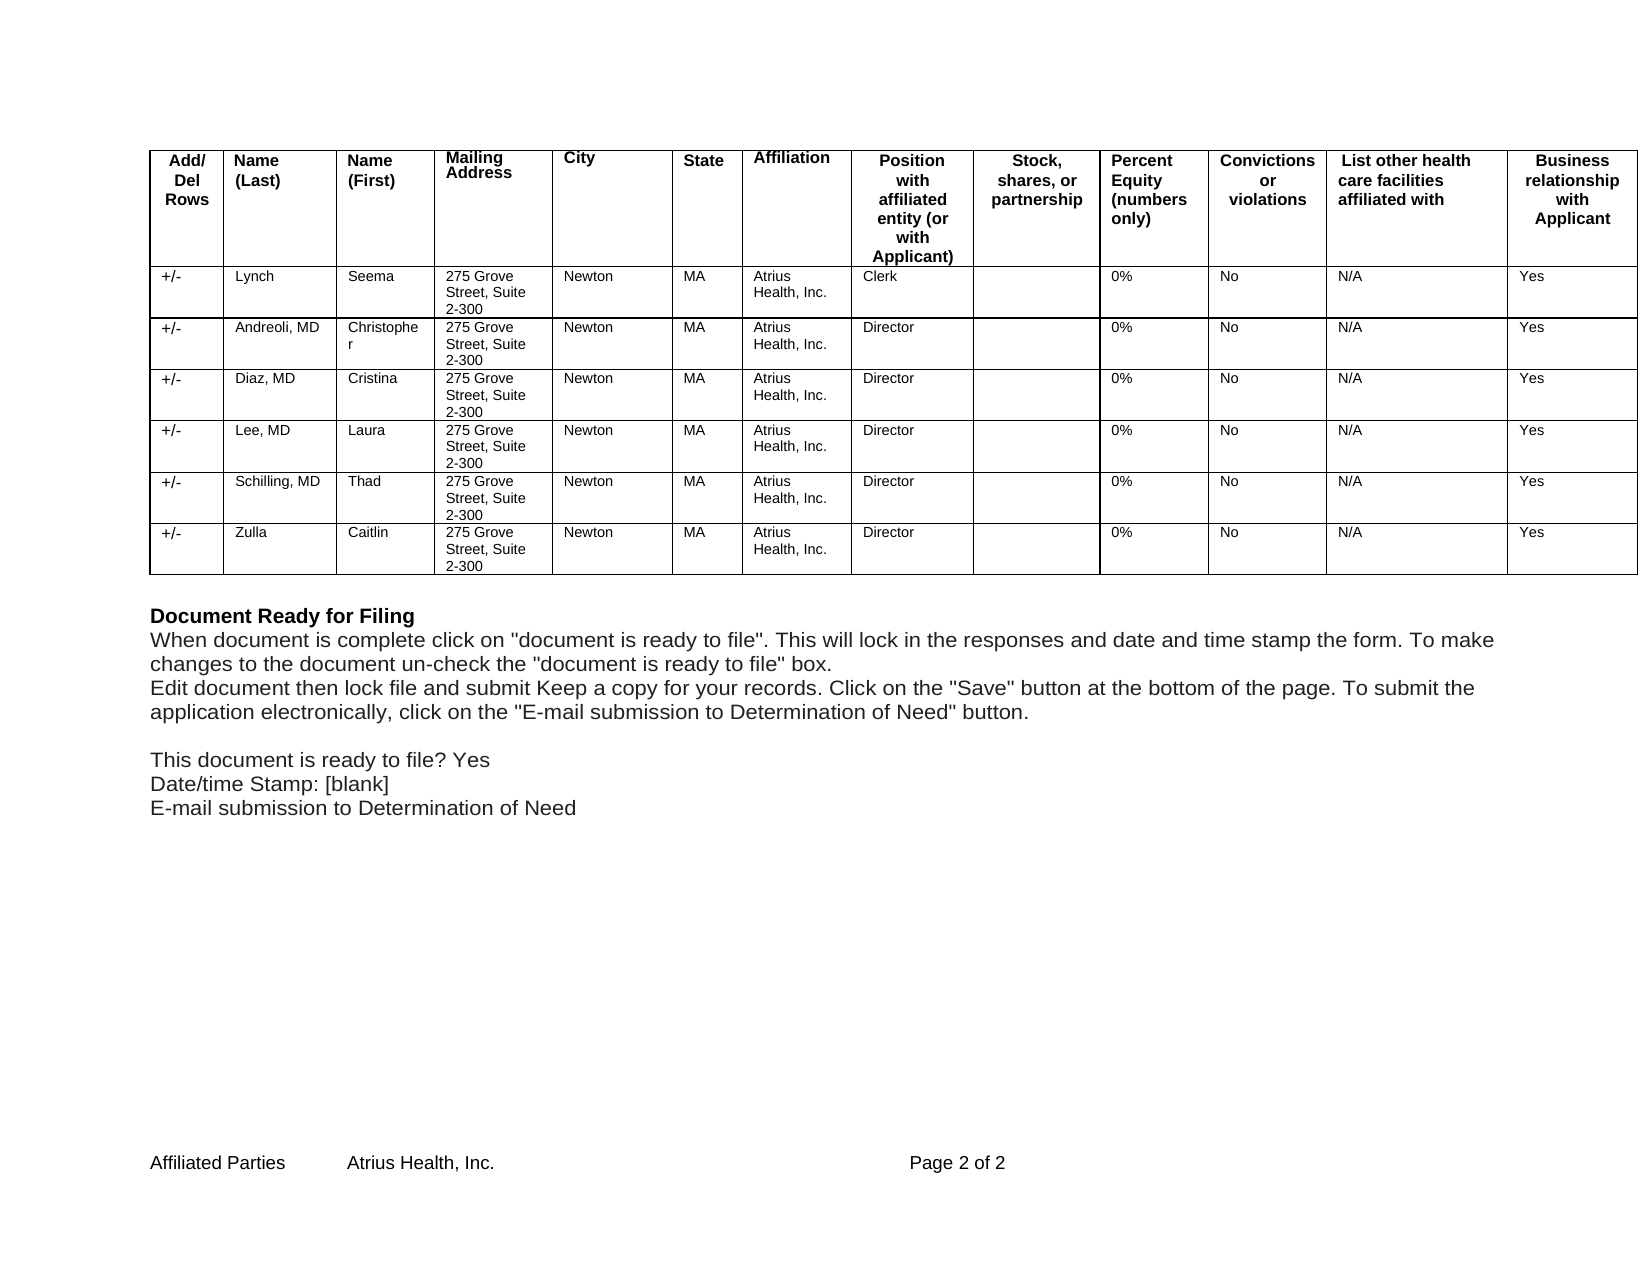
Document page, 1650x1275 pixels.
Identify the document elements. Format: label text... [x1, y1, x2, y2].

table_cell 0% [1101, 267, 1208, 317]
table_header Convictions or violations [1209, 151, 1326, 266]
table_cell 275 Grove Street, Suite 2-300 [435, 473, 552, 523]
text This document is ready to file? Yes [150, 748, 1500, 772]
table_cell Newton [553, 524, 672, 574]
table_cell Yes [1508, 473, 1637, 523]
table_cell MA [673, 473, 742, 523]
table_cell 0% [1101, 319, 1208, 369]
table_cell +/- [151, 319, 223, 369]
table_header Name (Last) [224, 151, 336, 266]
table_cell MA [673, 370, 742, 420]
table_cell No [1209, 421, 1326, 472]
table_cell Seema [337, 267, 434, 317]
table_cell Atrius Health, Inc. [743, 473, 851, 523]
table_cell Newton [553, 319, 672, 369]
table_cell 275 Grove Street, Suite 2-300 [435, 524, 552, 574]
table_cell No [1209, 473, 1326, 523]
table_cell Director [852, 524, 973, 574]
table_cell No [1209, 267, 1326, 317]
table_cell Yes [1508, 319, 1637, 369]
text Date/time Stamp: [blank] [150, 772, 1500, 796]
table_cell MA [673, 319, 742, 369]
table_cell MA [673, 524, 742, 574]
table_cell Diaz, MD [224, 370, 336, 420]
table_header Stock, shares, or partnership [974, 151, 1099, 266]
table_cell Laura [337, 421, 434, 472]
table_cell 275 Grove Street, Suite 2-300 [435, 421, 552, 472]
table_cell Atrius Health, Inc. [743, 421, 851, 472]
table_cell Zulla [224, 524, 336, 574]
table_cell No [1209, 370, 1326, 420]
table_cell N/A [1327, 473, 1507, 523]
table_cell Newton [553, 473, 672, 523]
table_cell Yes [1508, 421, 1637, 472]
table_cell [974, 421, 1099, 472]
table_cell Director [852, 370, 973, 420]
table_cell +/- [151, 473, 223, 523]
table_cell Cristina [337, 370, 434, 420]
table_cell No [1209, 319, 1326, 369]
table_cell +/- [151, 524, 223, 574]
table_cell Newton [553, 370, 672, 420]
table_cell Thad [337, 473, 434, 523]
table_cell Atrius Health, Inc. [743, 319, 851, 369]
table_cell [974, 473, 1099, 523]
table_cell N/A [1327, 267, 1507, 317]
text Edit document then lock file and submit Keep a copy for your records. Click on the "Save" button at the bottom of the page. To submit the application electronically, click on the "E-mail submission to Determination of Need" button. [150, 676, 1500, 724]
table_cell Atrius Health, Inc. [743, 524, 851, 574]
table_header Position with affiliated entity (or with Applicant) [852, 151, 973, 266]
table_header State [673, 151, 742, 266]
table_cell 0% [1101, 524, 1208, 574]
table_cell Lee, MD [224, 421, 336, 472]
table_cell Yes [1508, 524, 1637, 574]
table_header Mailing Address [435, 151, 552, 266]
table_cell 0% [1101, 370, 1208, 420]
table_cell Newton [553, 421, 672, 472]
table_cell Andreoli, MD [224, 319, 336, 369]
table_cell No [1209, 524, 1326, 574]
table_cell Director [852, 421, 973, 472]
table_header Name (First) [337, 151, 434, 266]
table_cell N/A [1327, 524, 1507, 574]
table_cell N/A [1327, 421, 1507, 472]
table_cell 275 Grove Street, Suite 2-300 [435, 319, 552, 369]
table_cell Atrius Health, Inc. [743, 267, 851, 317]
table_cell +/- [151, 267, 223, 317]
table_cell 275 Grove Street, Suite 2-300 [435, 267, 552, 317]
text When document is complete click on "document is ready to file". This will lock in the responses and date and time stamp the form. To make changes to the document un-check the "document is ready to file" box. [150, 628, 1500, 676]
table_cell 0% [1101, 421, 1208, 472]
table_header Percent Equity (numbers only) [1101, 151, 1208, 266]
table_cell Schilling, MD [224, 473, 336, 523]
table_cell [974, 267, 1099, 317]
table_cell Caitlin [337, 524, 434, 574]
table_cell Clerk [852, 267, 973, 317]
table_cell Yes [1508, 267, 1637, 317]
table_header Affiliation [743, 151, 851, 266]
table_cell +/- [151, 421, 223, 472]
table_cell [974, 319, 1099, 369]
table_cell 0% [1101, 473, 1208, 523]
table_cell Christopher [337, 319, 434, 369]
table_header Add/ Del Rows [151, 151, 223, 266]
table_cell Atrius Health, Inc. [743, 370, 851, 420]
table_header City [553, 151, 672, 266]
table_cell N/A [1327, 370, 1507, 420]
text E-mail submission to Determination of Need [150, 796, 1500, 820]
table_cell Yes [1508, 370, 1637, 420]
table_header Business relationship with Applicant [1508, 151, 1637, 266]
table_cell Director [852, 319, 973, 369]
table_cell MA [673, 421, 742, 472]
table_cell Lynch [224, 267, 336, 317]
table_cell 275 Grove Street, Suite 2-300 [435, 370, 552, 420]
table_cell N/A [1327, 319, 1507, 369]
text Document Ready for Filing [150, 604, 1500, 628]
table_cell MA [673, 267, 742, 317]
table_cell Director [852, 473, 973, 523]
table_header List other health care facilities affiliated with [1327, 151, 1507, 266]
table_cell [974, 370, 1099, 420]
table_cell +/- [151, 370, 223, 420]
table_cell Newton [553, 267, 672, 317]
table_cell [974, 524, 1099, 574]
